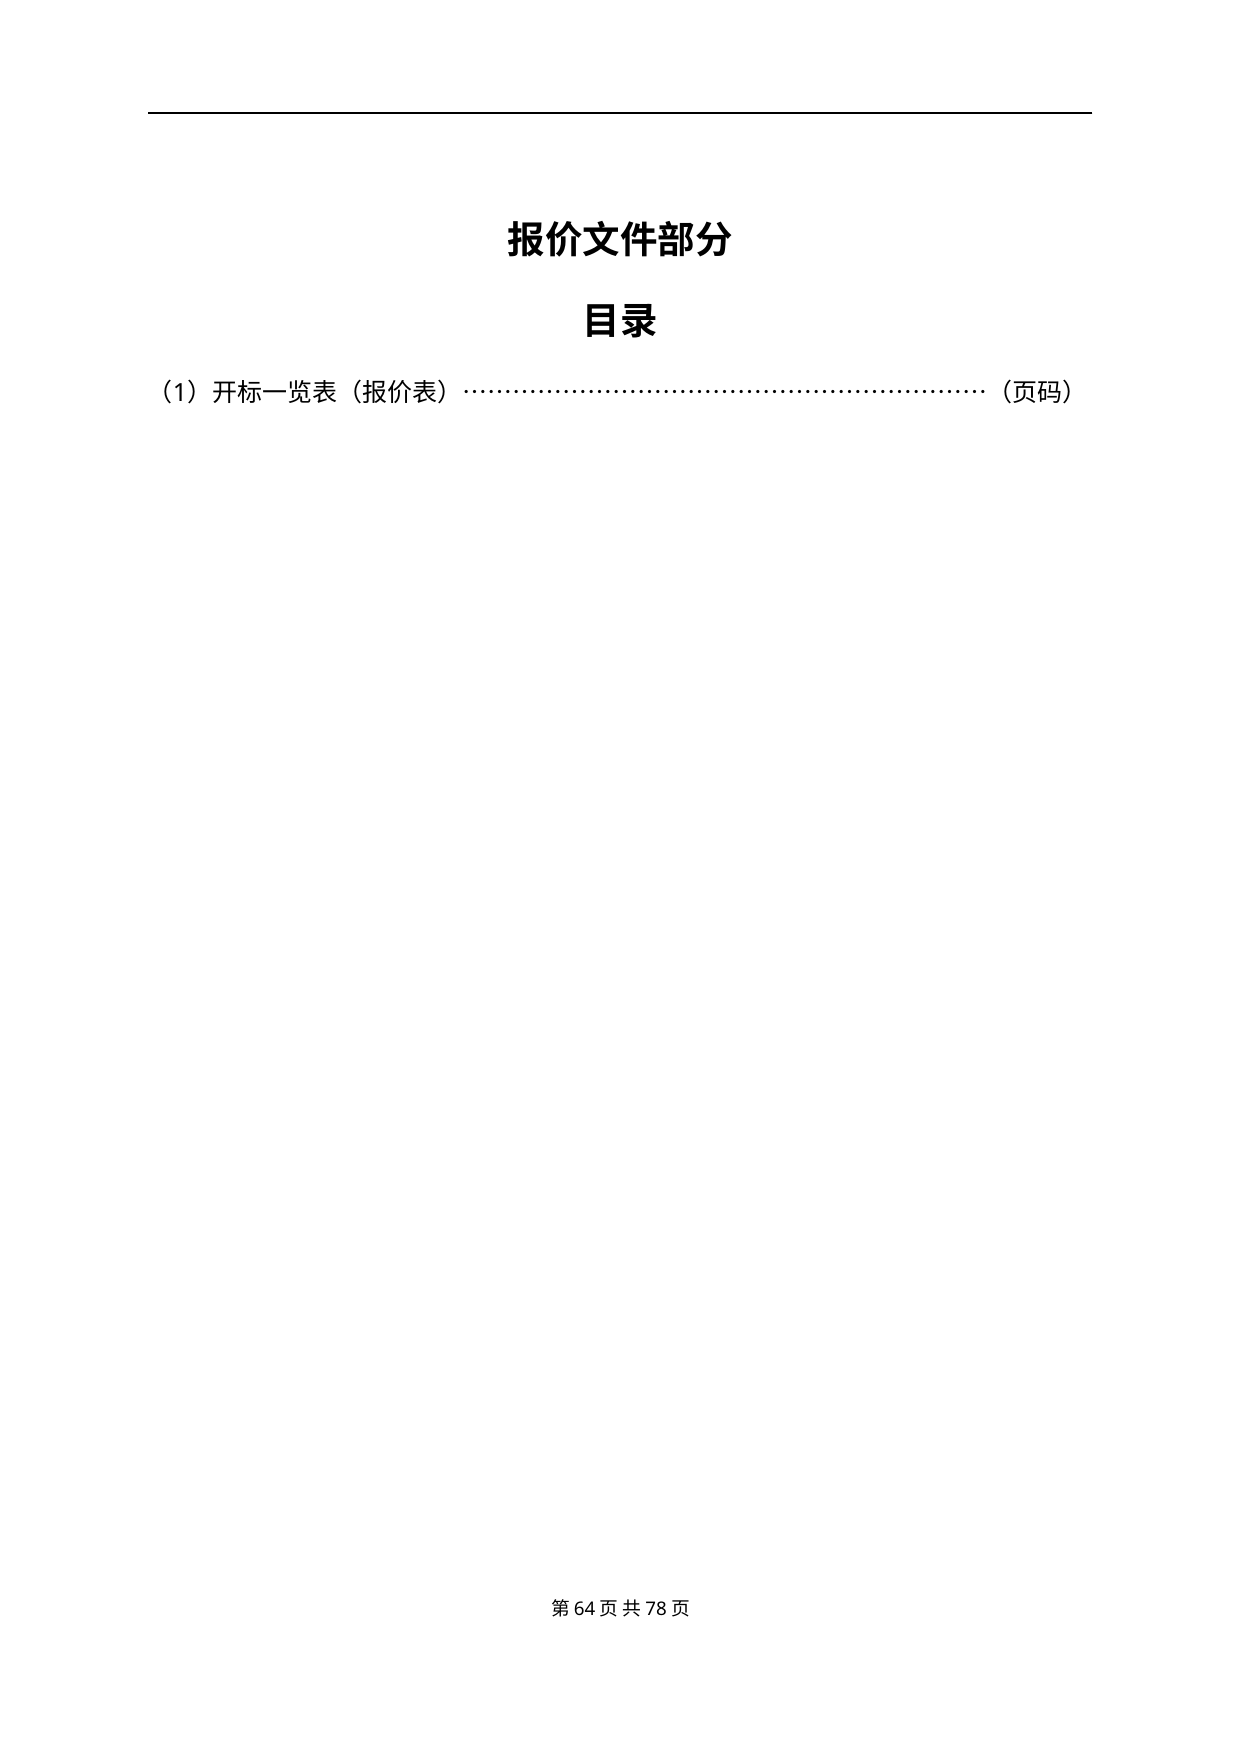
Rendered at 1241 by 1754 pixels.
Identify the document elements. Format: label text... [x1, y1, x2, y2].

text 报价文件部分 [148, 209, 1092, 264]
text （1）开标一览表（报价表）………………………………………………………（页码） [148, 372, 1092, 408]
text 目录 [148, 291, 1092, 345]
